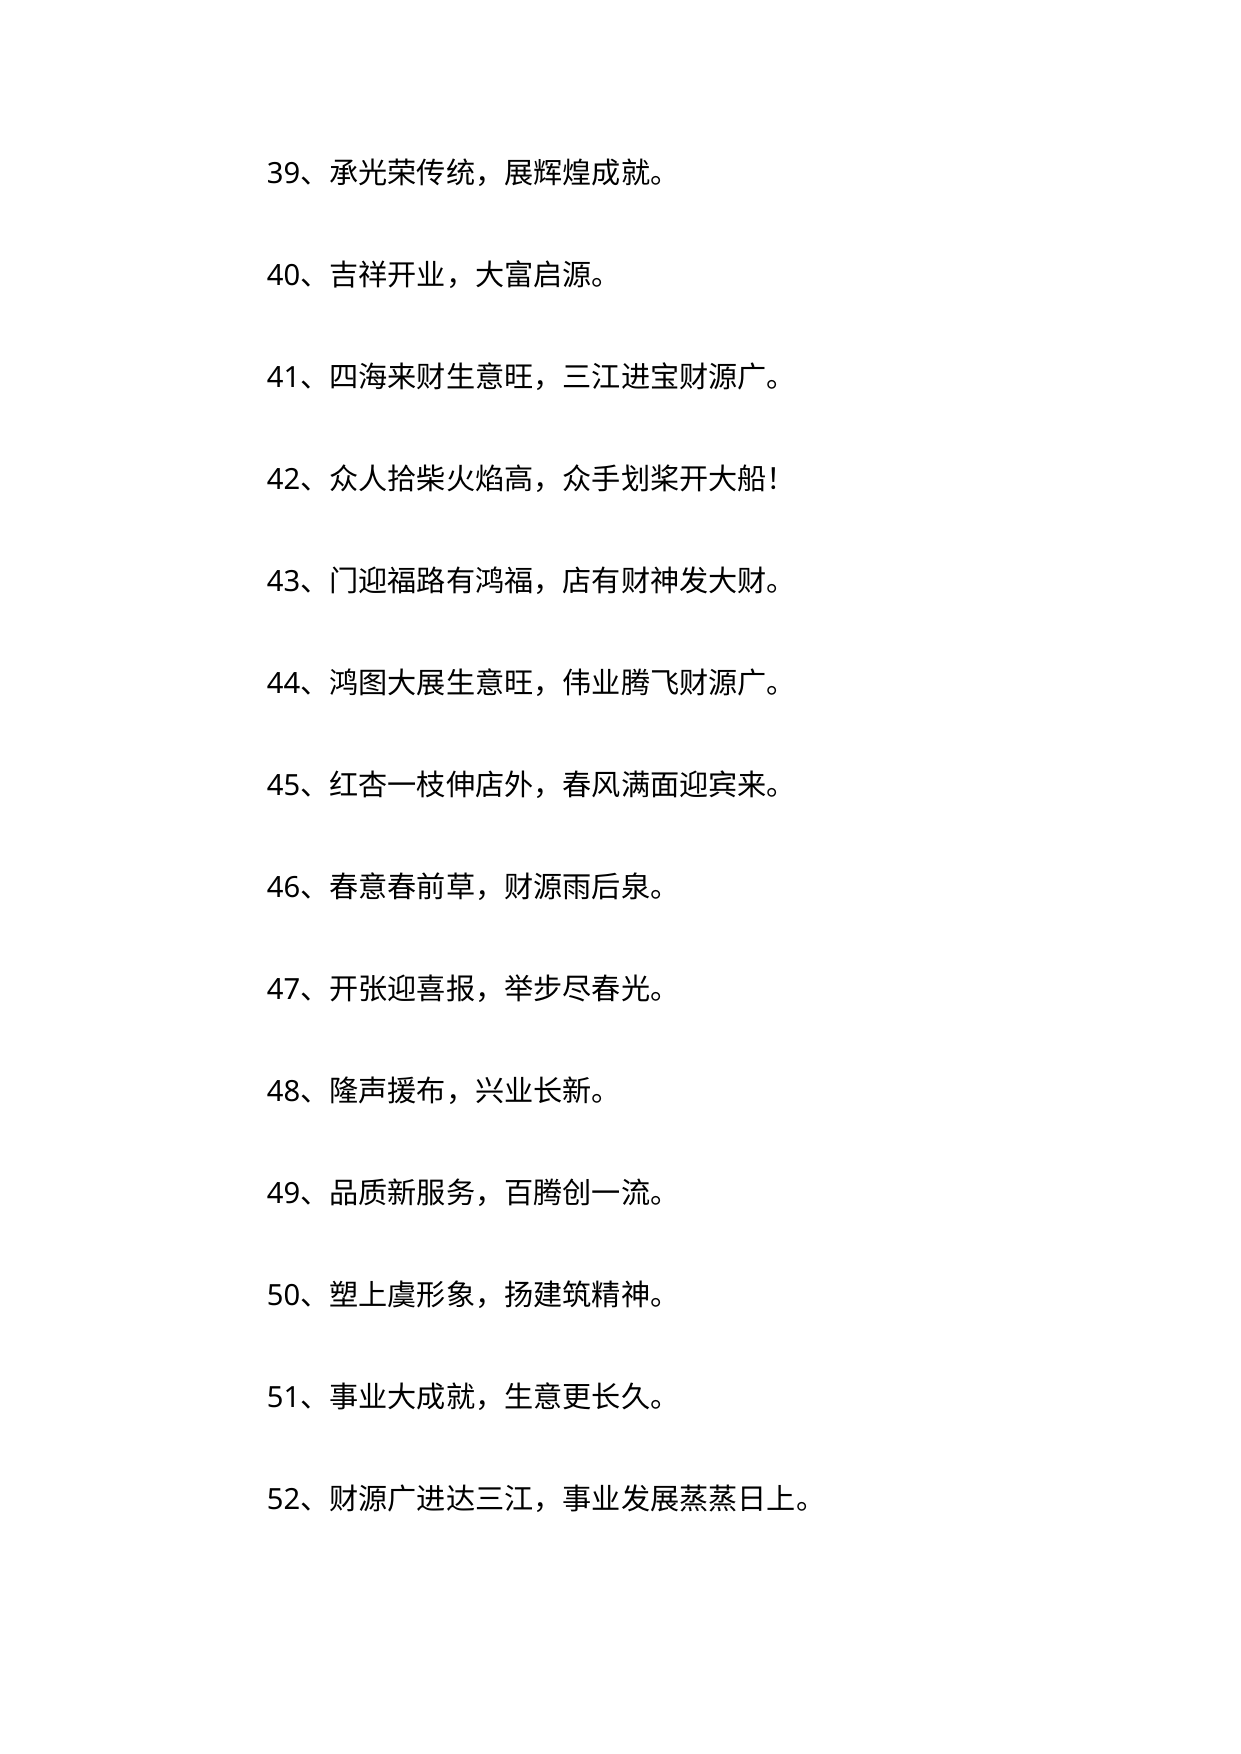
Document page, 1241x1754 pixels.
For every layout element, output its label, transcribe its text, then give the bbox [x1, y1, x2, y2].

text 39、承光荣传统，展辉煌成就。 [150, 150, 1090, 192]
text 42、众人拾柴火焰高，众手划桨开大船！ [150, 456, 1090, 498]
text 46、春意春前草，财源雨后泉。 [150, 864, 1090, 906]
text 41、四海来财生意旺，三江进宝财源广。 [150, 354, 1090, 396]
text 51、事业大成就，生意更长久。 [150, 1374, 1090, 1416]
text 44、鸿图大展生意旺，伟业腾飞财源广。 [150, 660, 1090, 702]
text 43、门迎福路有鸿福，店有财神发大财。 [150, 558, 1090, 600]
text 50、塑上虞形象，扬建筑精神。 [150, 1272, 1090, 1314]
text 52、财源广进达三江，事业发展蒸蒸日上。 [150, 1476, 1090, 1518]
text 48、隆声援布，兴业长新。 [150, 1068, 1090, 1110]
text 40、吉祥开业，大富启源。 [150, 252, 1090, 294]
text 47、开张迎喜报，举步尽春光。 [150, 966, 1090, 1008]
text 45、红杏一枝伸店外，春风满面迎宾来。 [150, 762, 1090, 804]
text 49、品质新服务，百腾创一流。 [150, 1170, 1090, 1212]
